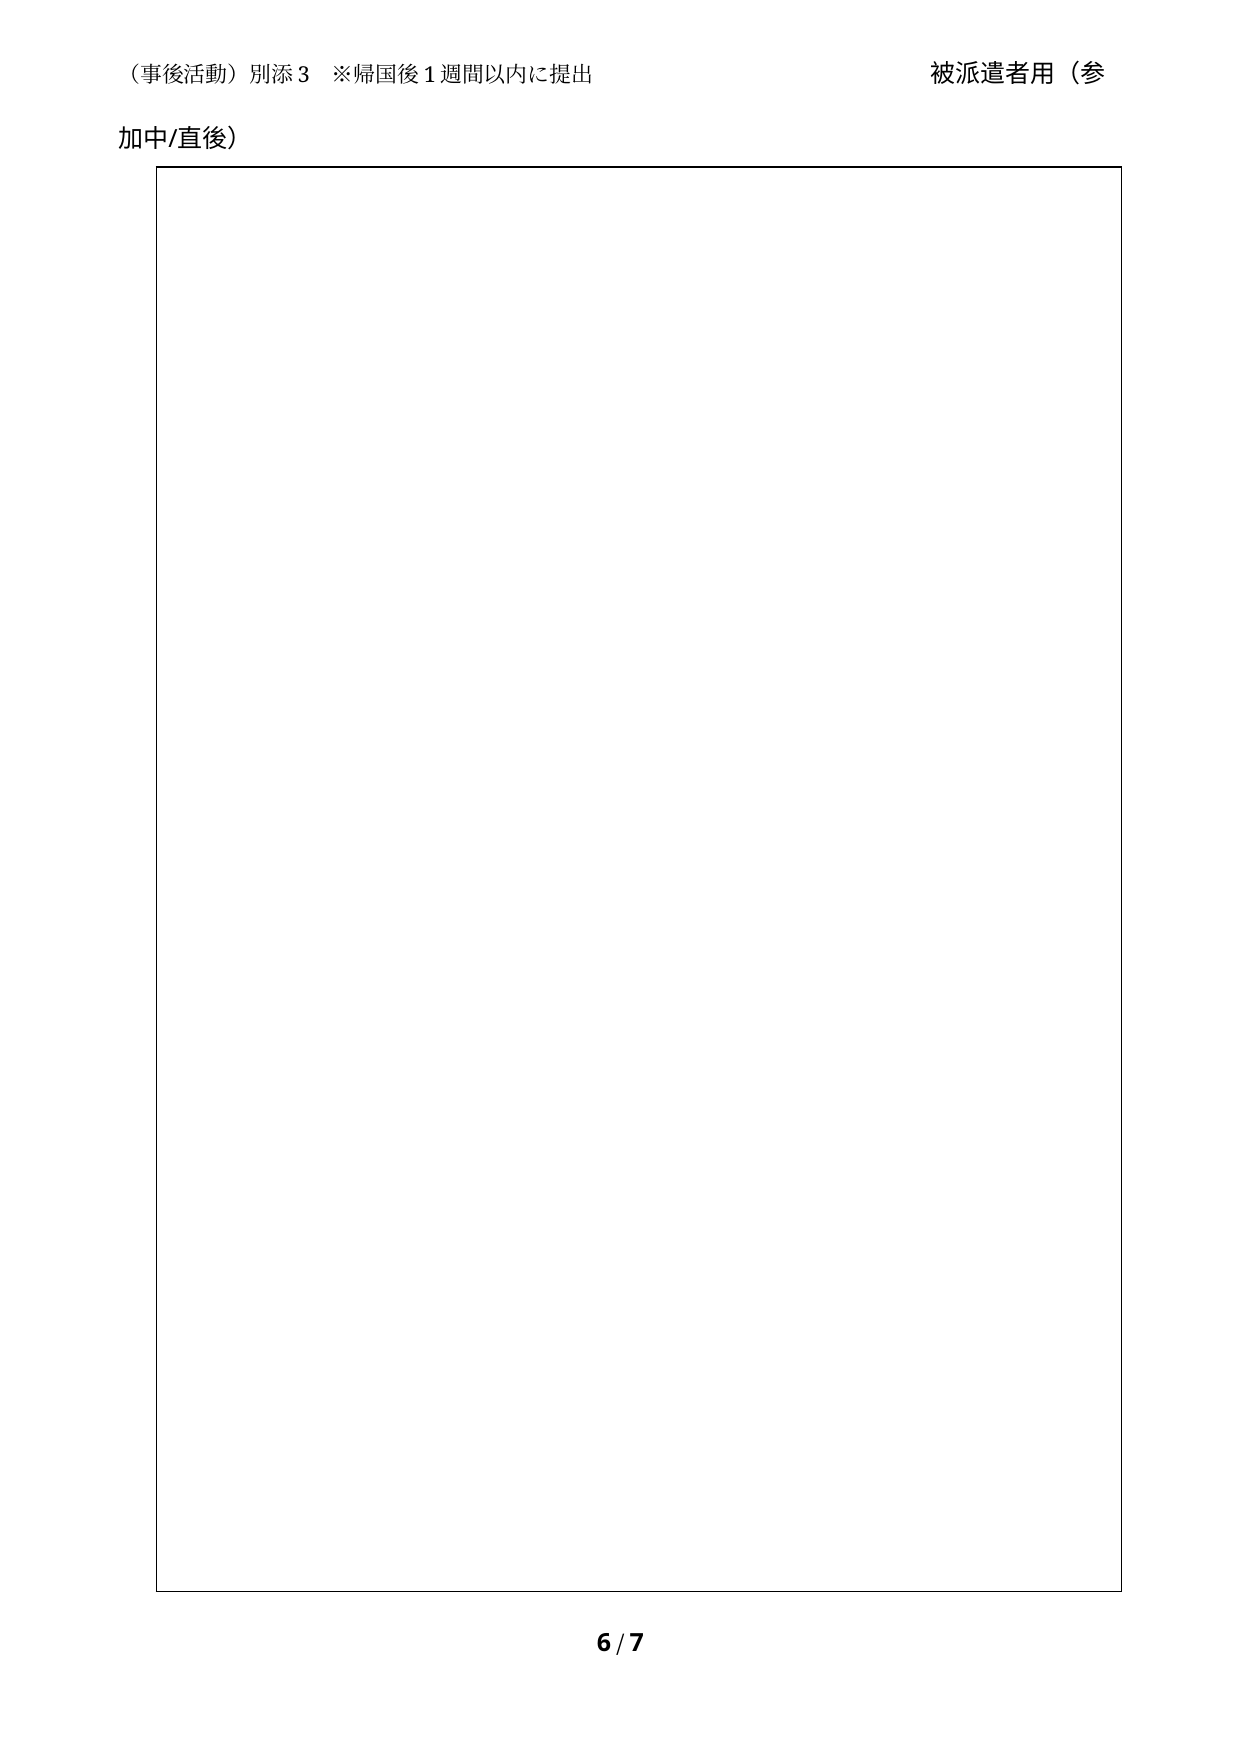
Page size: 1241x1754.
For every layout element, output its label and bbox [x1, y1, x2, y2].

table_header [157, 168, 1121, 1591]
